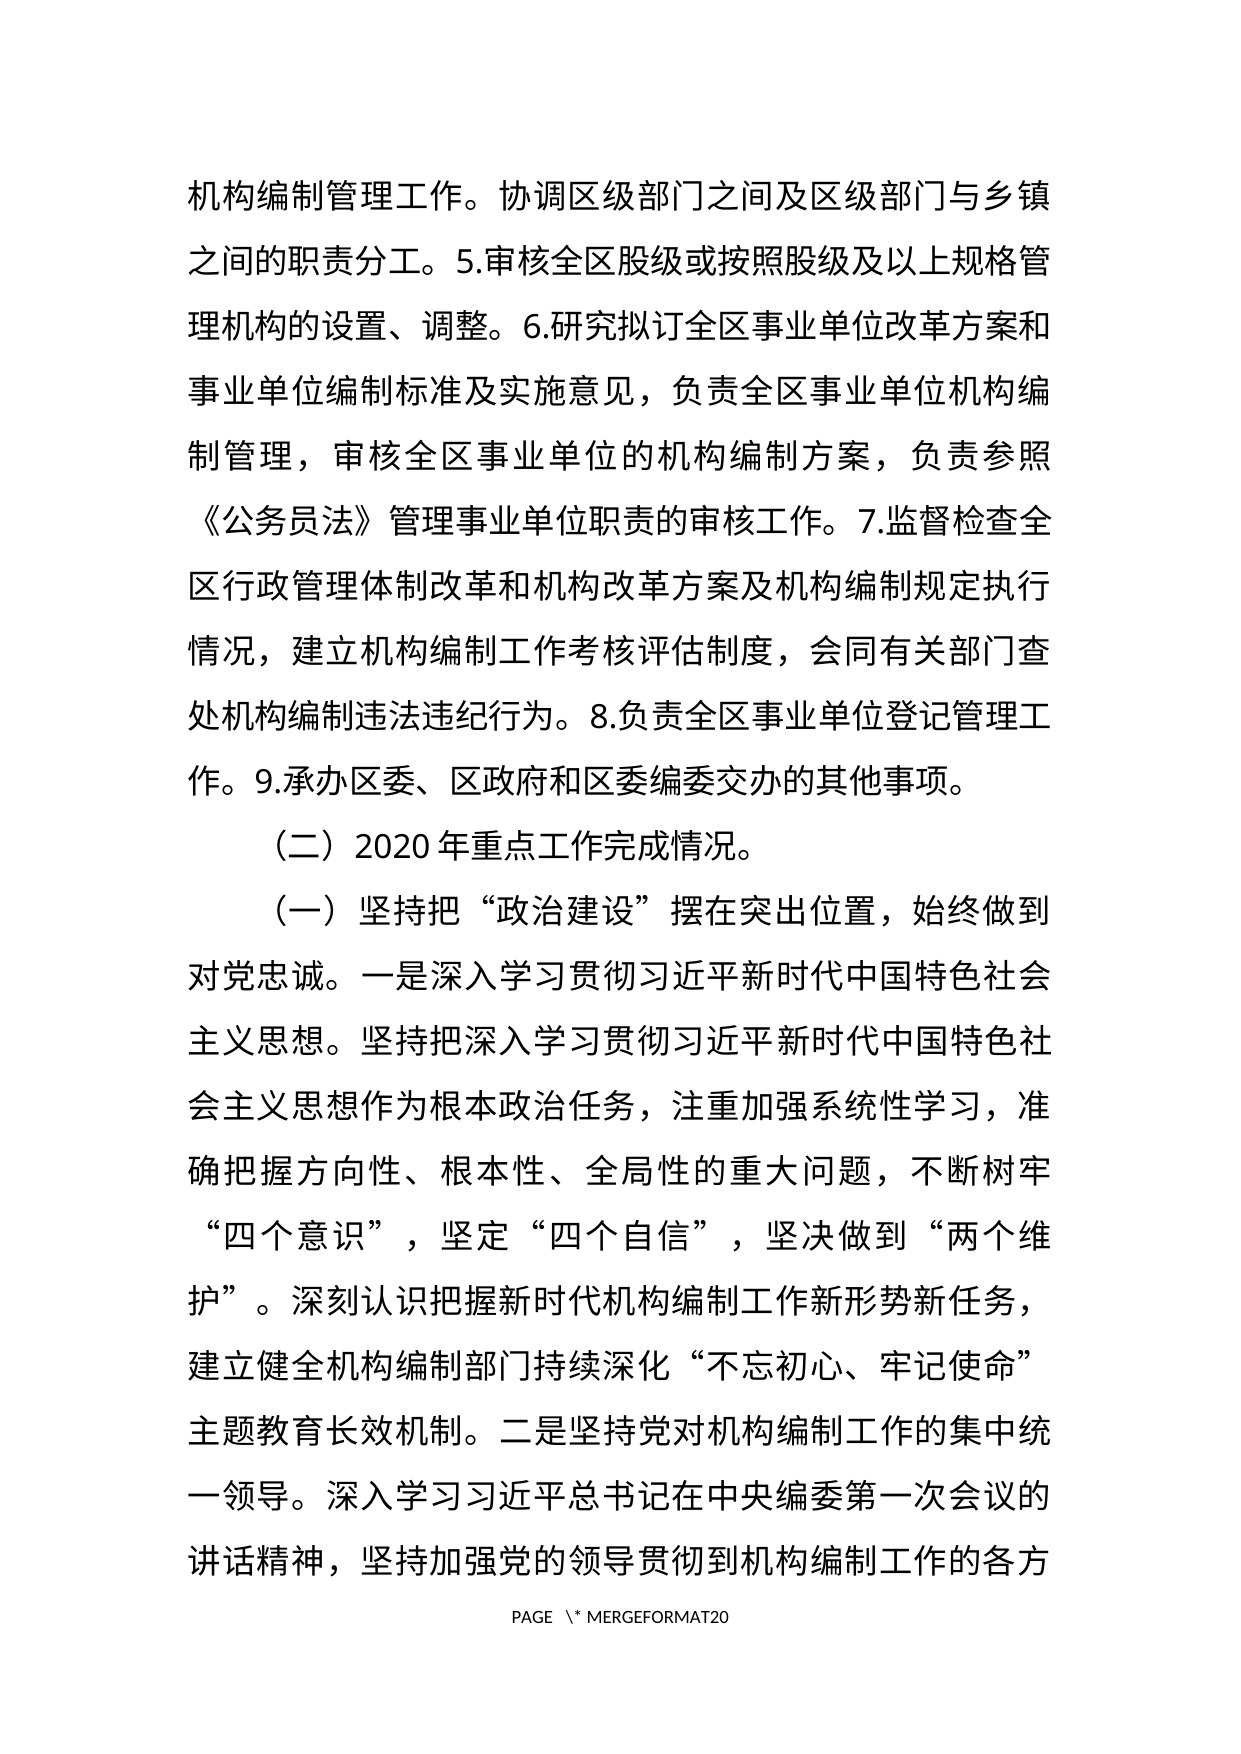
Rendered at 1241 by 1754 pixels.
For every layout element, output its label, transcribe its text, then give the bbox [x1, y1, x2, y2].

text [187, 162, 1053, 812]
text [187, 877, 1053, 1592]
text （二）2020年重点工作完成情况。 [187, 812, 1053, 877]
